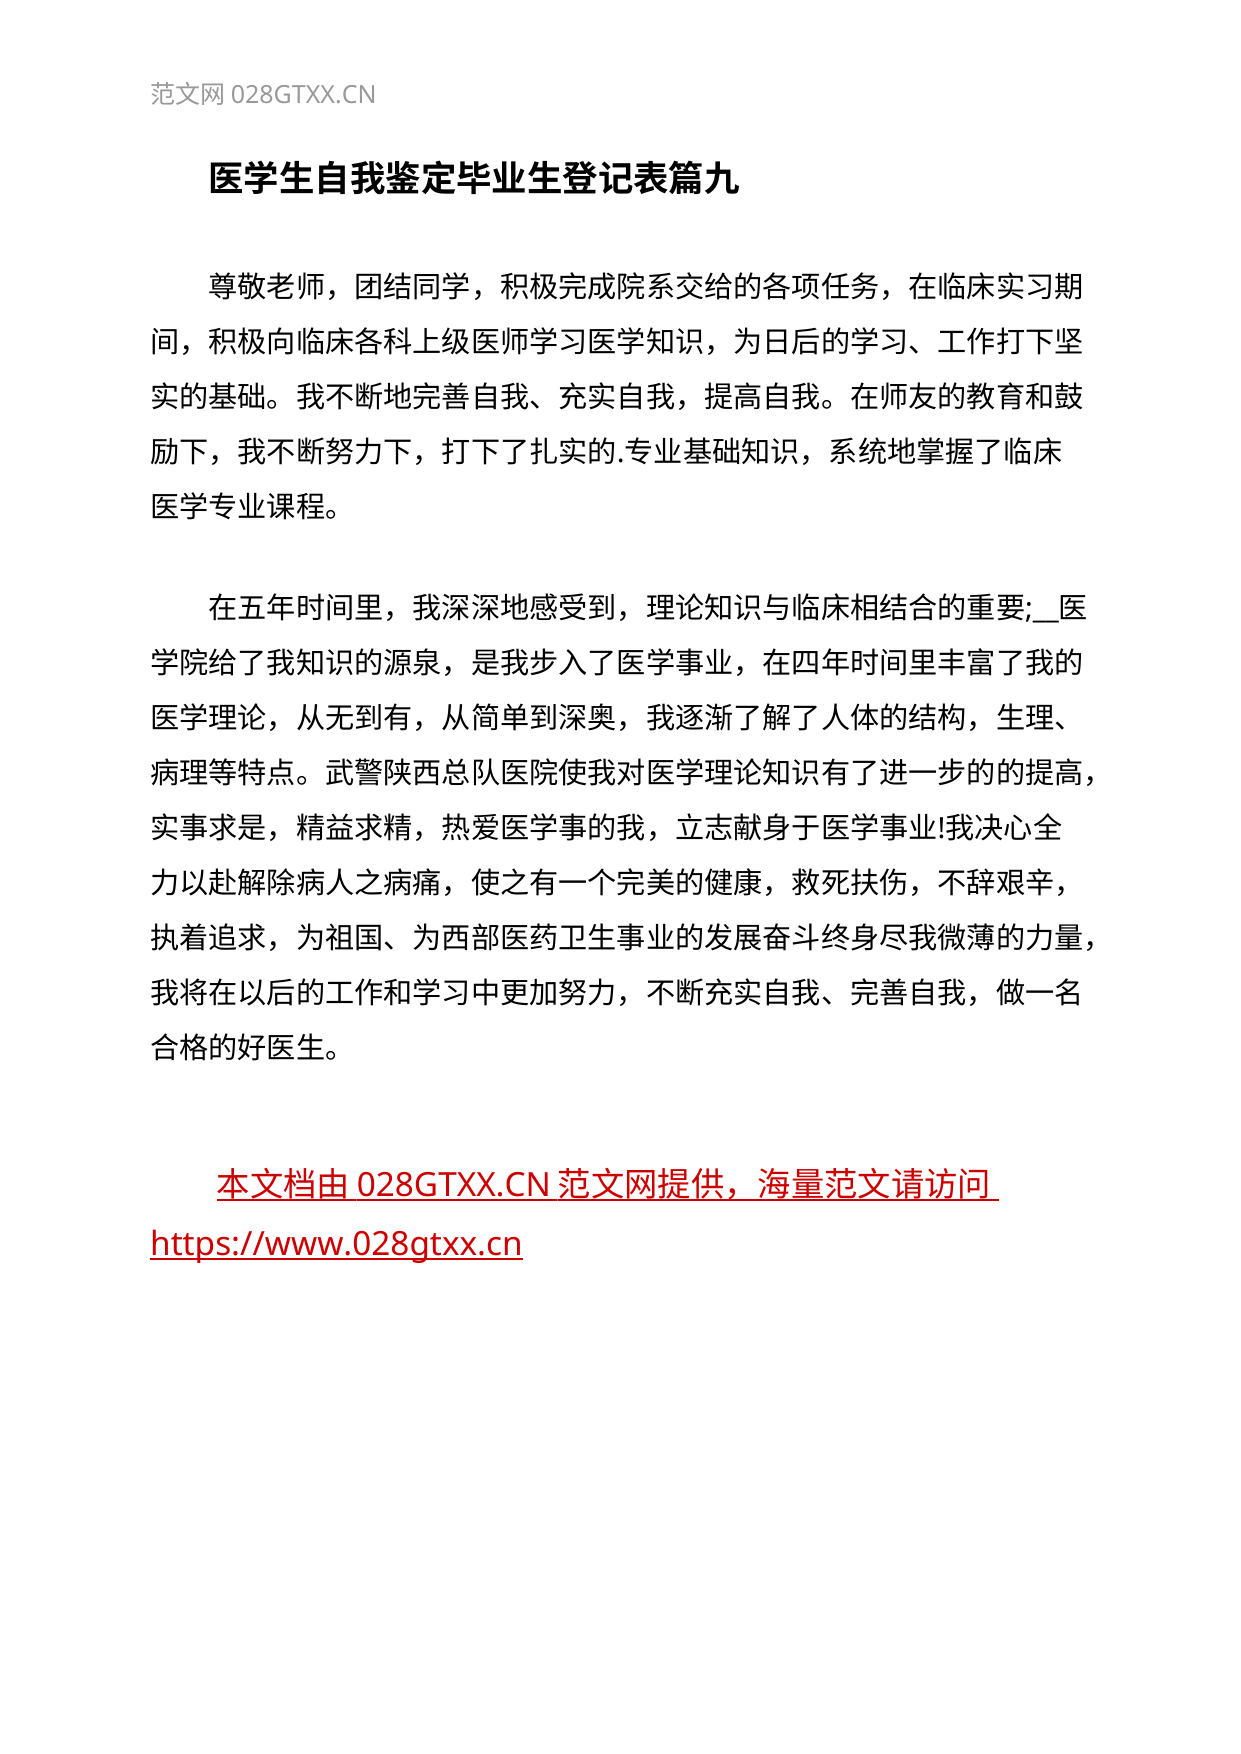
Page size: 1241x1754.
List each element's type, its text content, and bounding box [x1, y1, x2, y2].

text 本文档由028GTXX.CN范文网提供，海量范文请访问 https://www.028gtxx.cn [150, 1157, 1090, 1265]
text 医学生自我鉴定毕业生登记表篇九 [150, 150, 1090, 201]
text 尊敬老师，团结同学，积极完成院系交给的各项任务，在临床实习期间，积极向临床各科上级医师学习医学知识，为日后的学习、工作打下坚实的基础。我不断地完善自我、充实自我，提高自我。在师友的教育和鼓励下，我不断努力下，打下了扎实的.专业基础知识，系统地掌握了临床医学专业课程。 [150, 263, 1090, 525]
text 在五年时间里，我深深地感受到，理论知识与临床相结合的重要;__医学院给了我知识的源泉，是我步入了医学事业，在四年时间里丰富了我的医学理论，从无到有，从简单到深奥，我逐渐了解了人体的结构，生理、病理等特点。武警陕西总队医院使我对医学理论知识有了进一步的的提高，实事求是，精益求精，热爱医学事的我，立志献身于医学事业!我决心全力以赴解除病人之病痛，使之有一个完美的健康，救死扶伤，不辞艰辛，执着追求，为祖国、为西部医药卫生事业的发展奋斗终身尽我微薄的力量，我将在以后的工作和学习中更加努力，不断充实自我、完善自我，做一名合格的好医生。 [150, 585, 1090, 1067]
